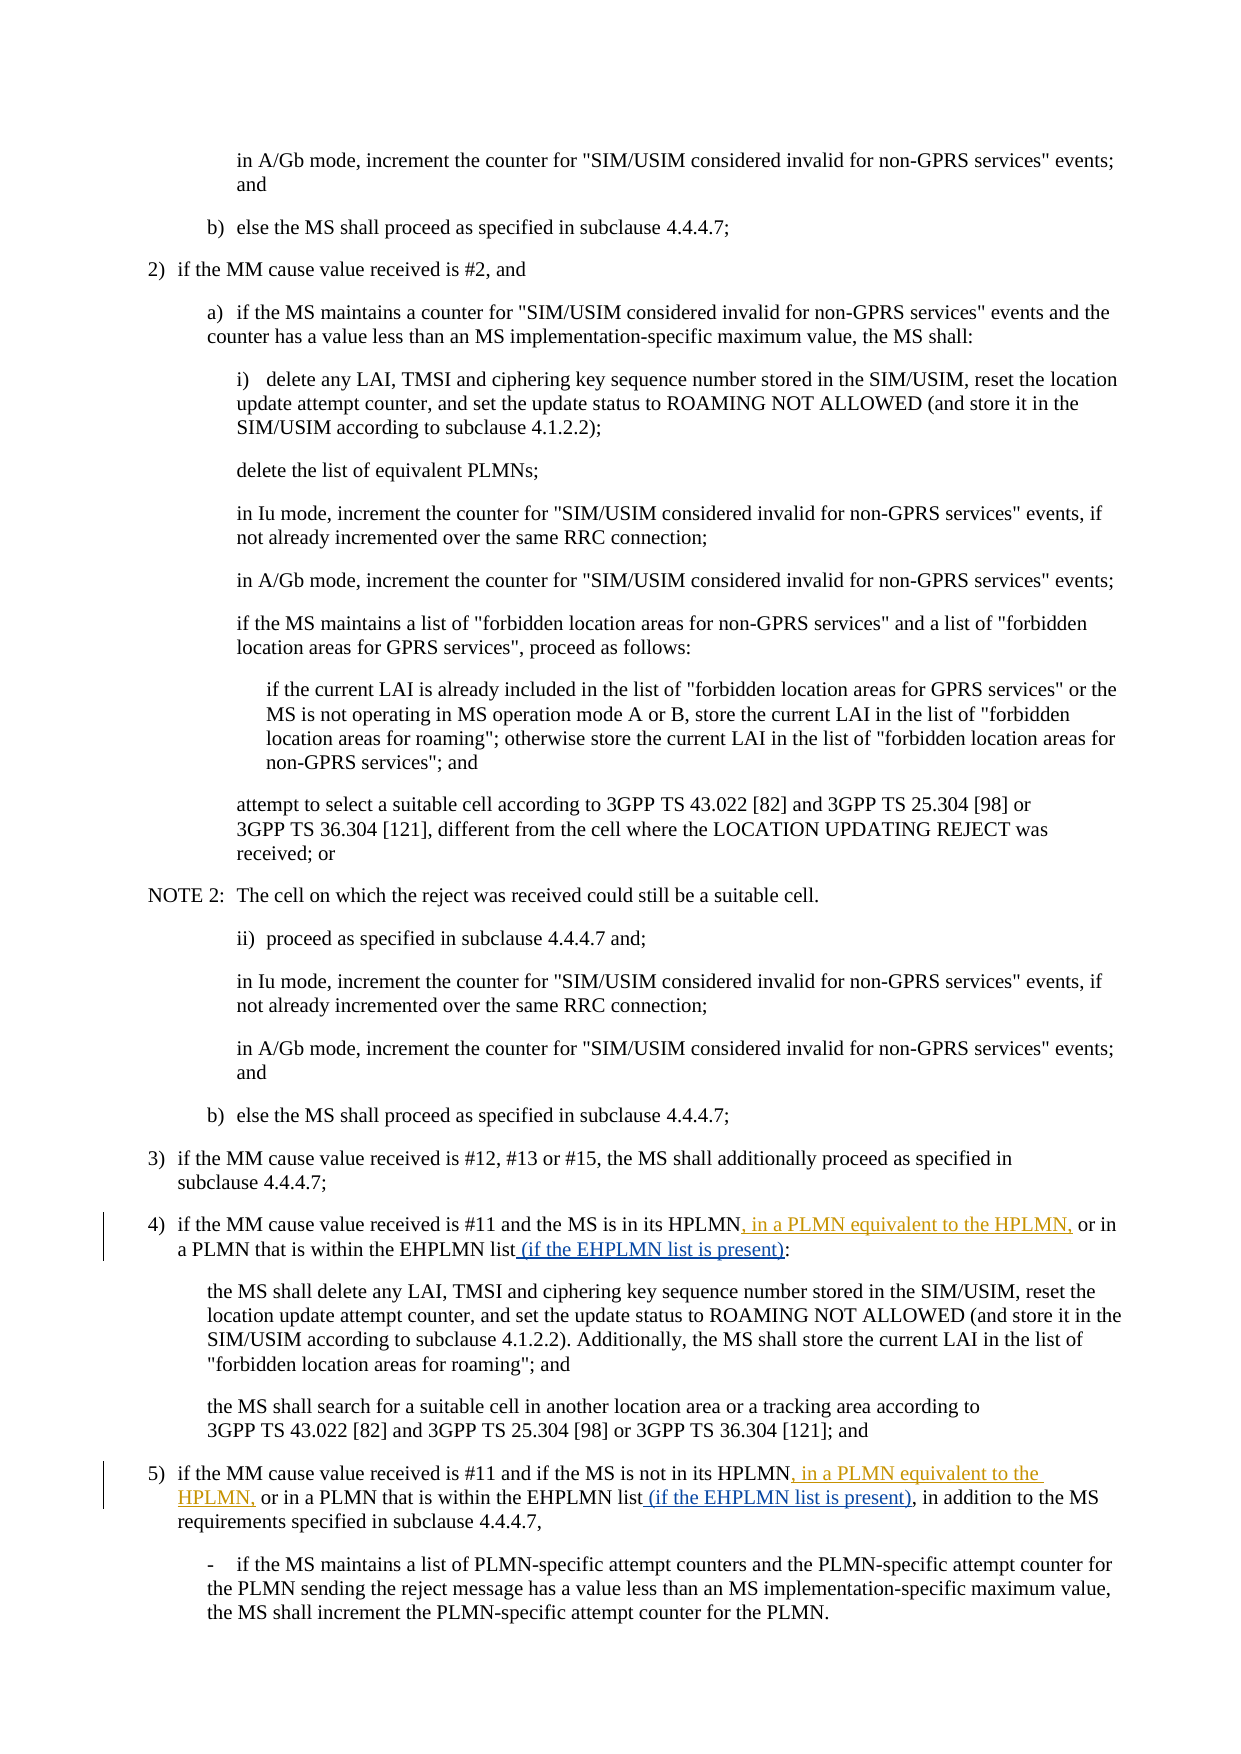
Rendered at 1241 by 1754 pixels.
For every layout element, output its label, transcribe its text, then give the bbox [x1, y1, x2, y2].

text ii) proceed as specified in subclause 4.4.4.7 and; [236, 926, 1122, 950]
text b) else the MS shall proceed as specified in subclause 4.4.4.7; [207, 214, 1122, 239]
text 4) if the MM cause value received is #11 and the MS is in its HPLMN or in a PLMN that is within the EHPLMN list: [148, 1212, 1122, 1261]
text - if the MS maintains a list of PLMN-specific attempt counters and the PLMN-specific attempt counter for the PLMN sending the reject message has a value less than an MS implementation-specific maximum value, the MS shall increment the PLMN-specific attempt counter for the PLMN. [207, 1552, 1122, 1624]
text 2) if the MM cause value received is #2, and [148, 257, 1122, 281]
text in A/Gb mode, increment the counter for "SIM/USIM considered invalid for non-GPRS services" events; [236, 568, 1122, 592]
text in A/Gb mode, increment the counter for "SIM/USIM considered invalid for non-GPRS services" events; and [236, 148, 1122, 196]
text delete the list of equivalent PLMNs; [236, 458, 1122, 482]
text a) if the MS maintains a counter for "SIM/USIM considered invalid for non-GPRS services" events and the counter has a value less than an MS implementation-specific maximum value, the MS shall: [207, 300, 1122, 348]
text b) else the MS shall proceed as specified in subclause 4.4.4.7; [207, 1103, 1122, 1127]
text the MS shall delete any LAI, TMSI and ciphering key sequence number stored in the SIM/USIM, reset the location update attempt counter, and set the update status to ROAMING NOT ALLOWED (and store it in the SIM/USIM according to subclause 4.1.2.2). Additionally, the MS shall store the current LAI in the list of "forbidden location areas for roaming"; and [207, 1279, 1122, 1376]
text attempt to select a suitable cell according to 3GPP TS 43.022 [82] and 3GPP TS 25.304 [98] or 3GPP TS 36.304 [121], different from the cell where the LOCATION UPDATING REJECT was received; or [236, 792, 1122, 864]
text if the current LAI is already included in the list of "forbidden location areas for GPRS services" or the MS is not operating in MS operation mode A or B, store the current LAI in the list of "forbidden location areas for roaming"; otherwise store the current LAI in the list of "forbidden location areas for non-GPRS services"; and [266, 677, 1122, 774]
text NOTE 2: The cell on which the reject was received could still be a suitable cell. [148, 883, 1122, 907]
text the MS shall search for a suitable cell in another location area or a tracking area according to 3GPP TS 43.022 [82] and 3GPP TS 25.304 [98] or 3GPP TS 36.304 [121]; and [207, 1394, 1122, 1442]
text in A/Gb mode, increment the counter for "SIM/USIM considered invalid for non-GPRS services" events; and [236, 1036, 1122, 1084]
text 5) if the MM cause value received is #11 and if the MS is not in its HPLMN or in a PLMN that is within the EHPLMN list, in addition to the MS requirements specified in subclause 4.4.4.7, [148, 1461, 1122, 1533]
text if the MS maintains a list of "forbidden location areas for non-GPRS services" and a list of "forbidden location areas for GPRS services", proceed as follows: [236, 611, 1122, 659]
text 3) if the MM cause value received is #12, #13 or #15, the MS shall additionally proceed as specified in subclause 4.4.4.7; [148, 1146, 1122, 1194]
